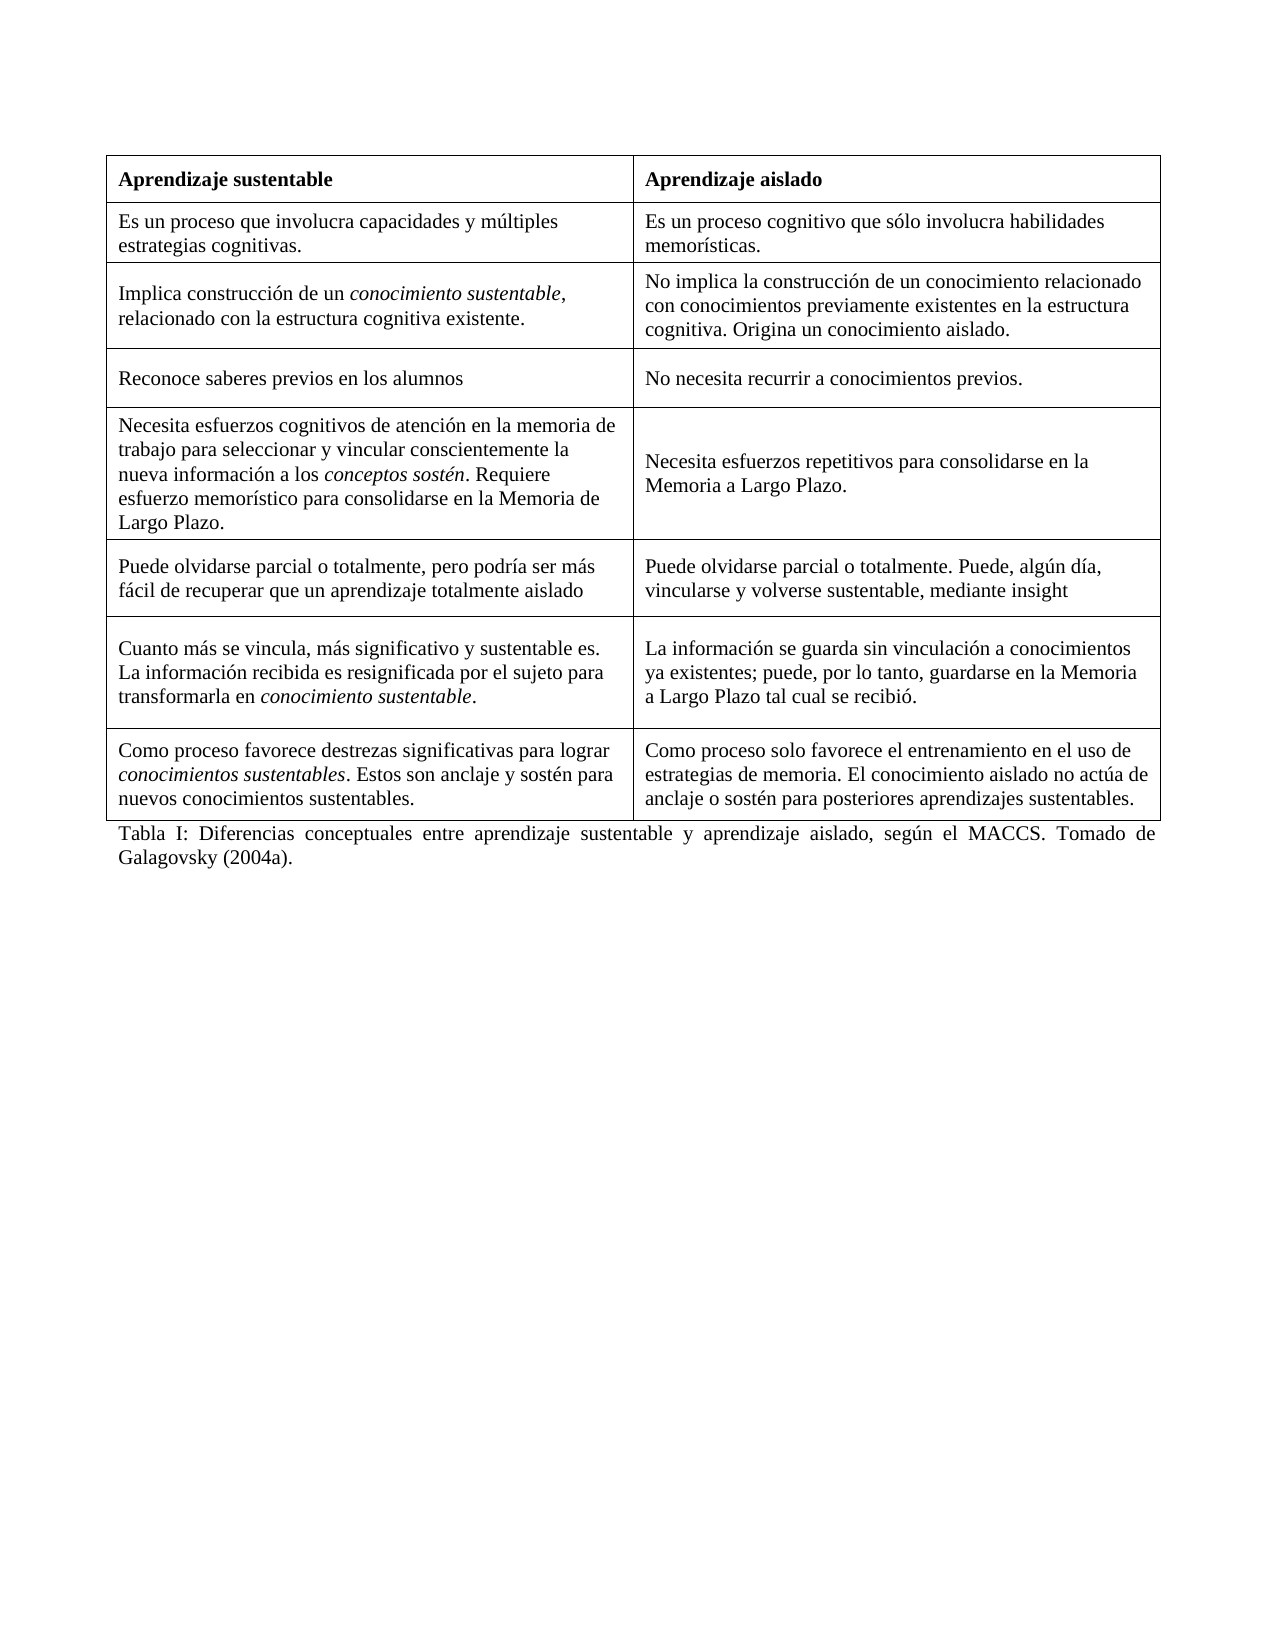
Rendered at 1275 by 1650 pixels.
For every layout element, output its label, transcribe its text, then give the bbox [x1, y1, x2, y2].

table_header Aprendizaje sustentable [107, 156, 633, 202]
table_cell La información se guarda sin vinculación a conocimientos ya existentes; puede, por lo tanto, guardarse en la Memoria a Largo Plazo tal cual se recibió. [634, 617, 1160, 728]
text Tabla I: Diferencias conceptuales entre aprendizaje sustentable y aprendizaje aislado, según el MACCS. Tomado de Galagovsky (2004a). [118, 821, 1157, 869]
table_cell Necesita esfuerzos cognitivos de atención en la memoria de trabajo para seleccionar y vincular conscientemente la nueva información a los conceptos sostén. Requiere esfuerzo memorístico para consolidarse en la Memoria de Largo Plazo. [107, 408, 633, 539]
table_cell Necesita esfuerzos repetitivos para consolidarse en la Memoria a Largo Plazo. [634, 408, 1160, 539]
table_cell Como proceso favorece destrezas significativas para lograr conocimientos sustentables. Estos son anclaje y sostén para nuevos conocimientos sustentables. [107, 729, 633, 819]
table_cell No implica la construcción de un conocimiento relacionado con conocimientos previamente existentes en la estructura cognitiva. Origina un conocimiento aislado. [634, 263, 1160, 348]
table_cell Como proceso solo favorece el entrenamiento en el uso de estrategias de memoria. El conocimiento aislado no actúa de anclaje o sostén para posteriores aprendizajes sustentables. [634, 729, 1160, 819]
table_cell Reconoce saberes previos en los alumnos [107, 349, 633, 407]
table_cell Es un proceso cognitivo que sólo involucra habilidades memorísticas. [634, 203, 1160, 262]
table_cell Es un proceso que involucra capacidades y múltiples estrategias cognitivas. [107, 203, 633, 262]
table_cell No necesita recurrir a conocimientos previos. [634, 349, 1160, 407]
table_cell Cuanto más se vincula, más significativo y sustentable es. La información recibida es resignificada por el sujeto para transformarla en conocimiento sustentable. [107, 617, 633, 728]
table_cell Puede olvidarse parcial o totalmente. Puede, algún día, vincularse y volverse sustentable, mediante insight [634, 540, 1160, 616]
table_cell Implica construcción de un conocimiento sustentable, relacionado con la estructura cognitiva existente. [107, 263, 633, 348]
table_header Aprendizaje aislado [634, 156, 1160, 202]
table_cell Puede olvidarse parcial o totalmente, pero podría ser más fácil de recuperar que un aprendizaje totalmente aislado [107, 540, 633, 616]
